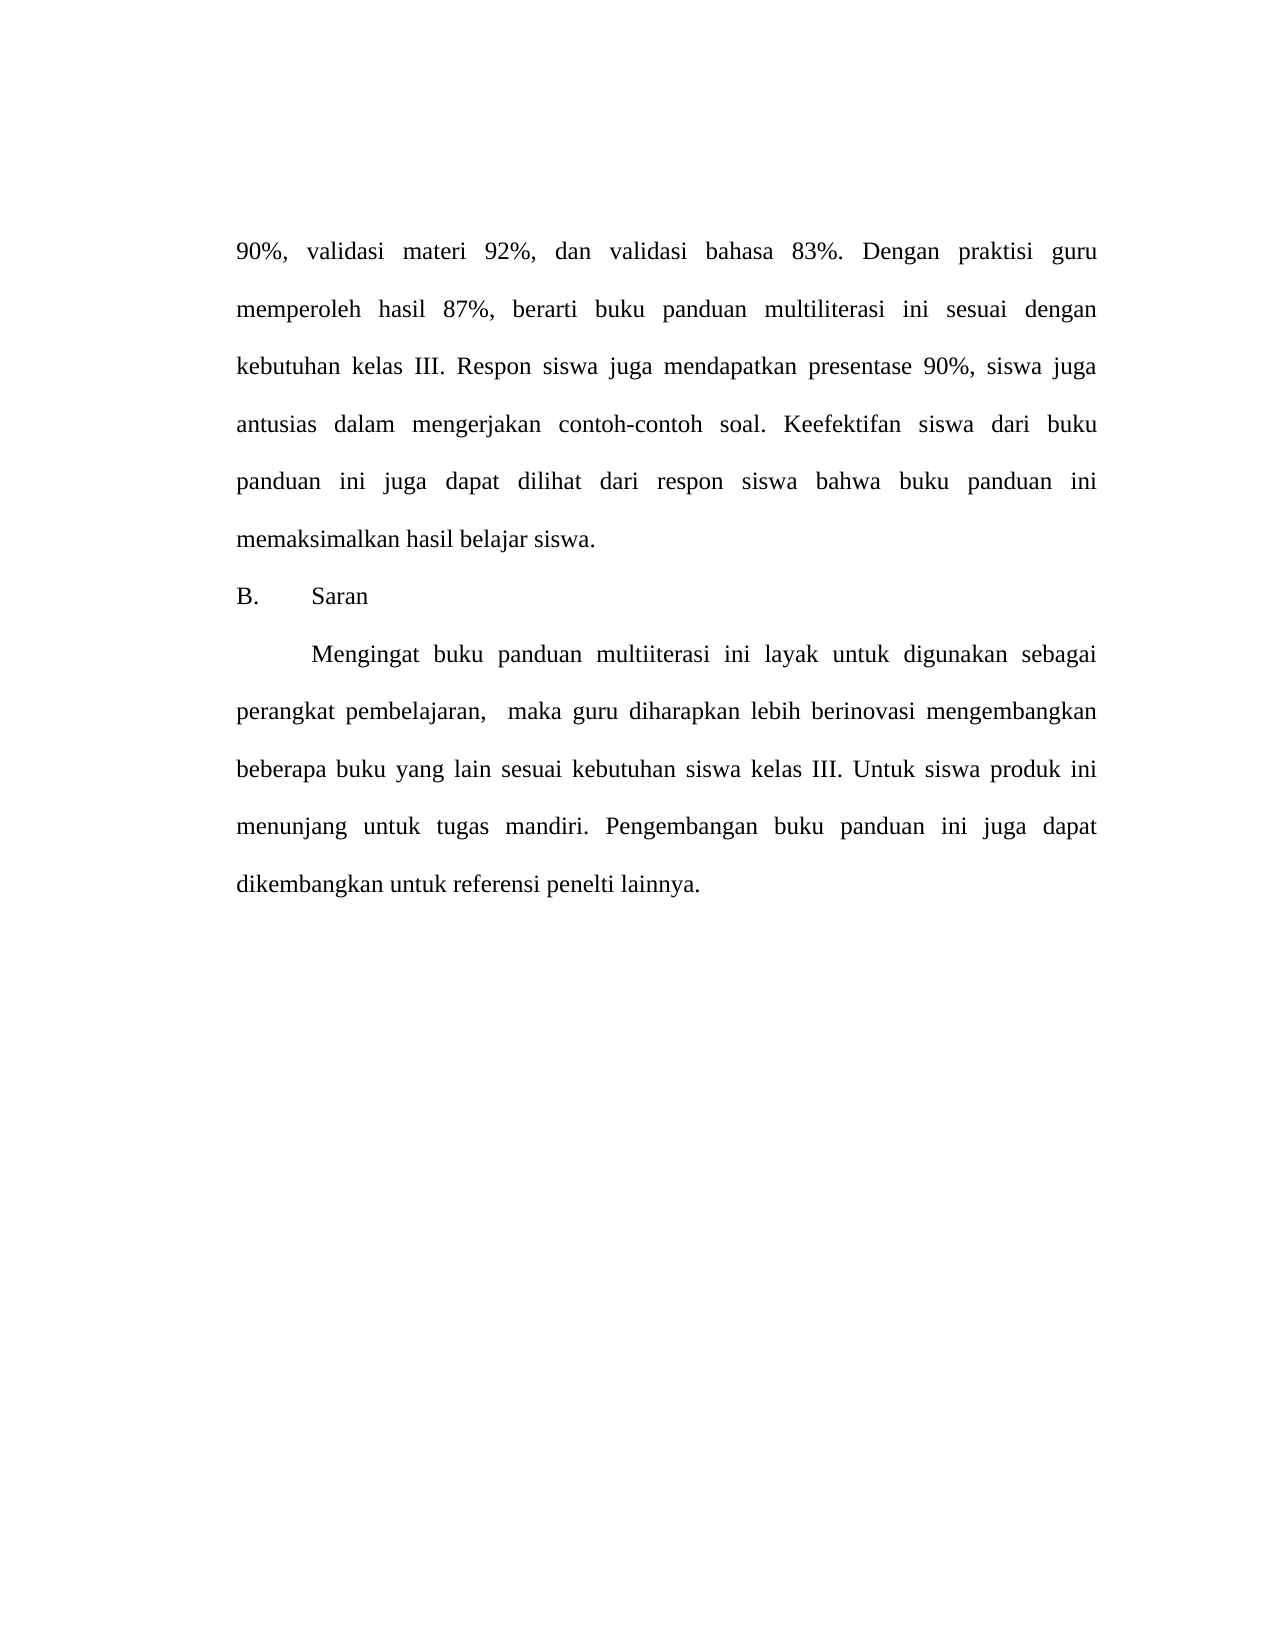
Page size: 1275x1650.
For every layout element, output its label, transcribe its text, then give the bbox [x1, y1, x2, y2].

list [236, 236, 1098, 552]
list Mengingat buku panduan multiiterasi ini layak untuk digunakan sebagai perangkat pembelajaran, maka guru diharapkan lebih berinovasi mengembangkan beberapa buku yang lain sesuai kebutuhan siswa kelas III. Untuk siswa produk ini menunjang untuk tugas mandiri. Pengembangan buku panduan ini juga dapat dikembangkan untuk referensi penelti lainnya. [236, 639, 1098, 897]
list Saran [236, 581, 1098, 610]
